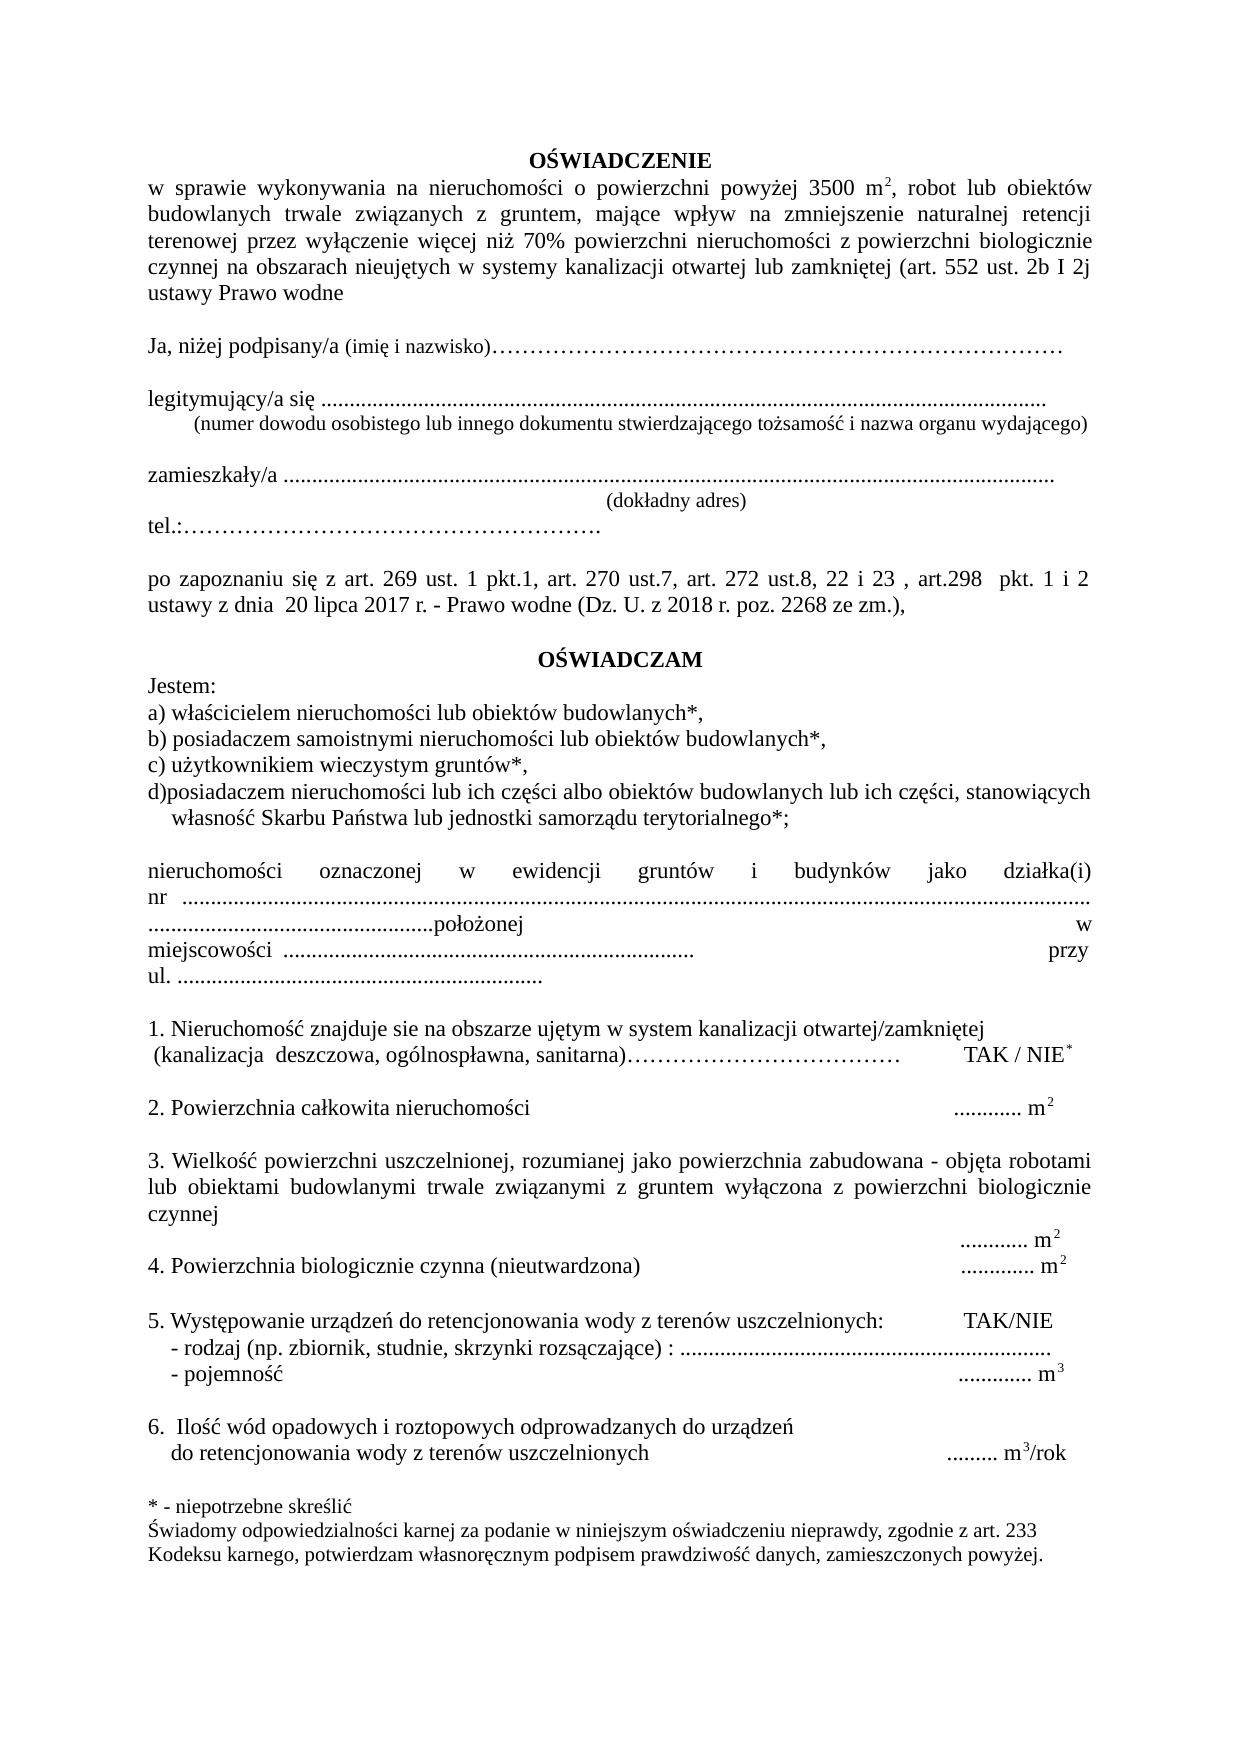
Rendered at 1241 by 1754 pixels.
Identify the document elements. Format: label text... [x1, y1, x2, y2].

text 4. Powierzchnia biologicznie czynna (nieutwardzona) ............. m2 [148, 1252, 1093, 1279]
text Ja, niżej podpisany/a (imię i nazwisko)………………………………………………………………… [148, 332, 1093, 358]
text d)posiadaczem nieruchomości lub ich części albo obiektów budowlanych lub ich części, stanowiących własność Skarbu Państwa lub jednostki samorządu terytorialnego*; [148, 778, 1093, 831]
text (dokładny adres) [148, 488, 1093, 512]
text w sprawie wykonywania na nieruchomości o powierzchni powyżej 3500 m2, robot lub obiektów budowlanych trwale związanych z gruntem, mające wpływ na zmniejszenie naturalnej retencji terenowej przez wyłączenie więcej niż 70% powierzchni nieruchomości z powierzchni biologicznie czynnej na obszarach nieujętych w systemy kanalizacji otwartej lub zamkniętej (art. 552 ust. 2b I 2j ustawy Prawo wodne [148, 174, 1093, 306]
text do retencjonowania wody z terenów uszczelnionych ......... m3/rok [148, 1439, 1093, 1466]
text 1. Nieruchomość znajduje sie na obszarze ujętym w system kanalizacji otwartej/zamkniętej [148, 1015, 1093, 1041]
text 5. Występowanie urządzeń do retencjonowania wody z terenów uszczelnionych: TAK/NIE [148, 1307, 1093, 1334]
text nieruchomości oznaczonej w ewidencji gruntów i budynków jako działka(i) nr .................................................................................................................................................................................................................położonej w miejscowości ........................................................................ przy ul. ................................................................ [148, 857, 1093, 989]
text - pojemność ............. m3 [148, 1360, 1093, 1386]
text tel.:………………………………………………. [148, 512, 1093, 538]
text b) posiadaczem samoistnymi nieruchomości lub obiektów budowlanych*, [148, 725, 1093, 752]
text a) właścicielem nieruchomości lub obiektów budowlanych*, [148, 699, 1093, 725]
text (numer dowodu osobistego lub innego dokumentu stwierdzającego tożsamość i nazwa organu wydającego) [148, 411, 1093, 435]
text (kanalizacja deszczowa, ogólnospławna, sanitarna)……………………………… TAK / NIE* [148, 1041, 1093, 1068]
text po zapoznaniu się z art. 269 ust. 1 pkt.1, art. 270 ust.7, art. 272 ust.8, 22 i 23 , art.298 pkt. 1 i 2 ustawy z dnia 20 lipca 2017 r. - Prawo wodne (Dz. U. z 2018 r. poz. 2268 ze zm.), [148, 565, 1093, 617]
text * - niepotrzebne skreślić [148, 1494, 1093, 1518]
text 2. Powierzchnia całkowita nieruchomości ............ m2 [148, 1094, 1093, 1121]
text c) użytkownikiem wieczystym gruntów*, [148, 752, 1093, 778]
text - rodzaj (np. zbiornik, studnie, skrzynki rozsączające) : ................................................................. [148, 1334, 1093, 1360]
text Świadomy odpowiedzialności karnej za podanie w niniejszym oświadczeniu nieprawdy, zgodnie z art. 233 Kodeksu karnego, potwierdzam własnoręcznym podpisem prawdziwość danych, zamieszczonych powyżej. [148, 1518, 1093, 1566]
text zamieszkały/a ....................................................................................................................................... [148, 462, 1093, 488]
text legitymujący/a się ............................................................................................................................... [148, 385, 1093, 411]
text 6. Ilość wód opadowych i roztopowych odprowadzanych do urządzeń [148, 1413, 1093, 1439]
text 3. Wielkość powierzchni uszczelnionej, rozumianej jako powierzchnia zabudowana - objęta robotami lub obiektami budowlanymi trwale związanymi z gruntem wyłączona z powierzchni biologicznie czynnej [148, 1147, 1093, 1226]
text Jestem: [148, 672, 1093, 699]
text ............ m2 [148, 1226, 1093, 1252]
text OŚWIADCZAM [148, 646, 1093, 672]
text OŚWIADCZENIE [148, 148, 1093, 174]
